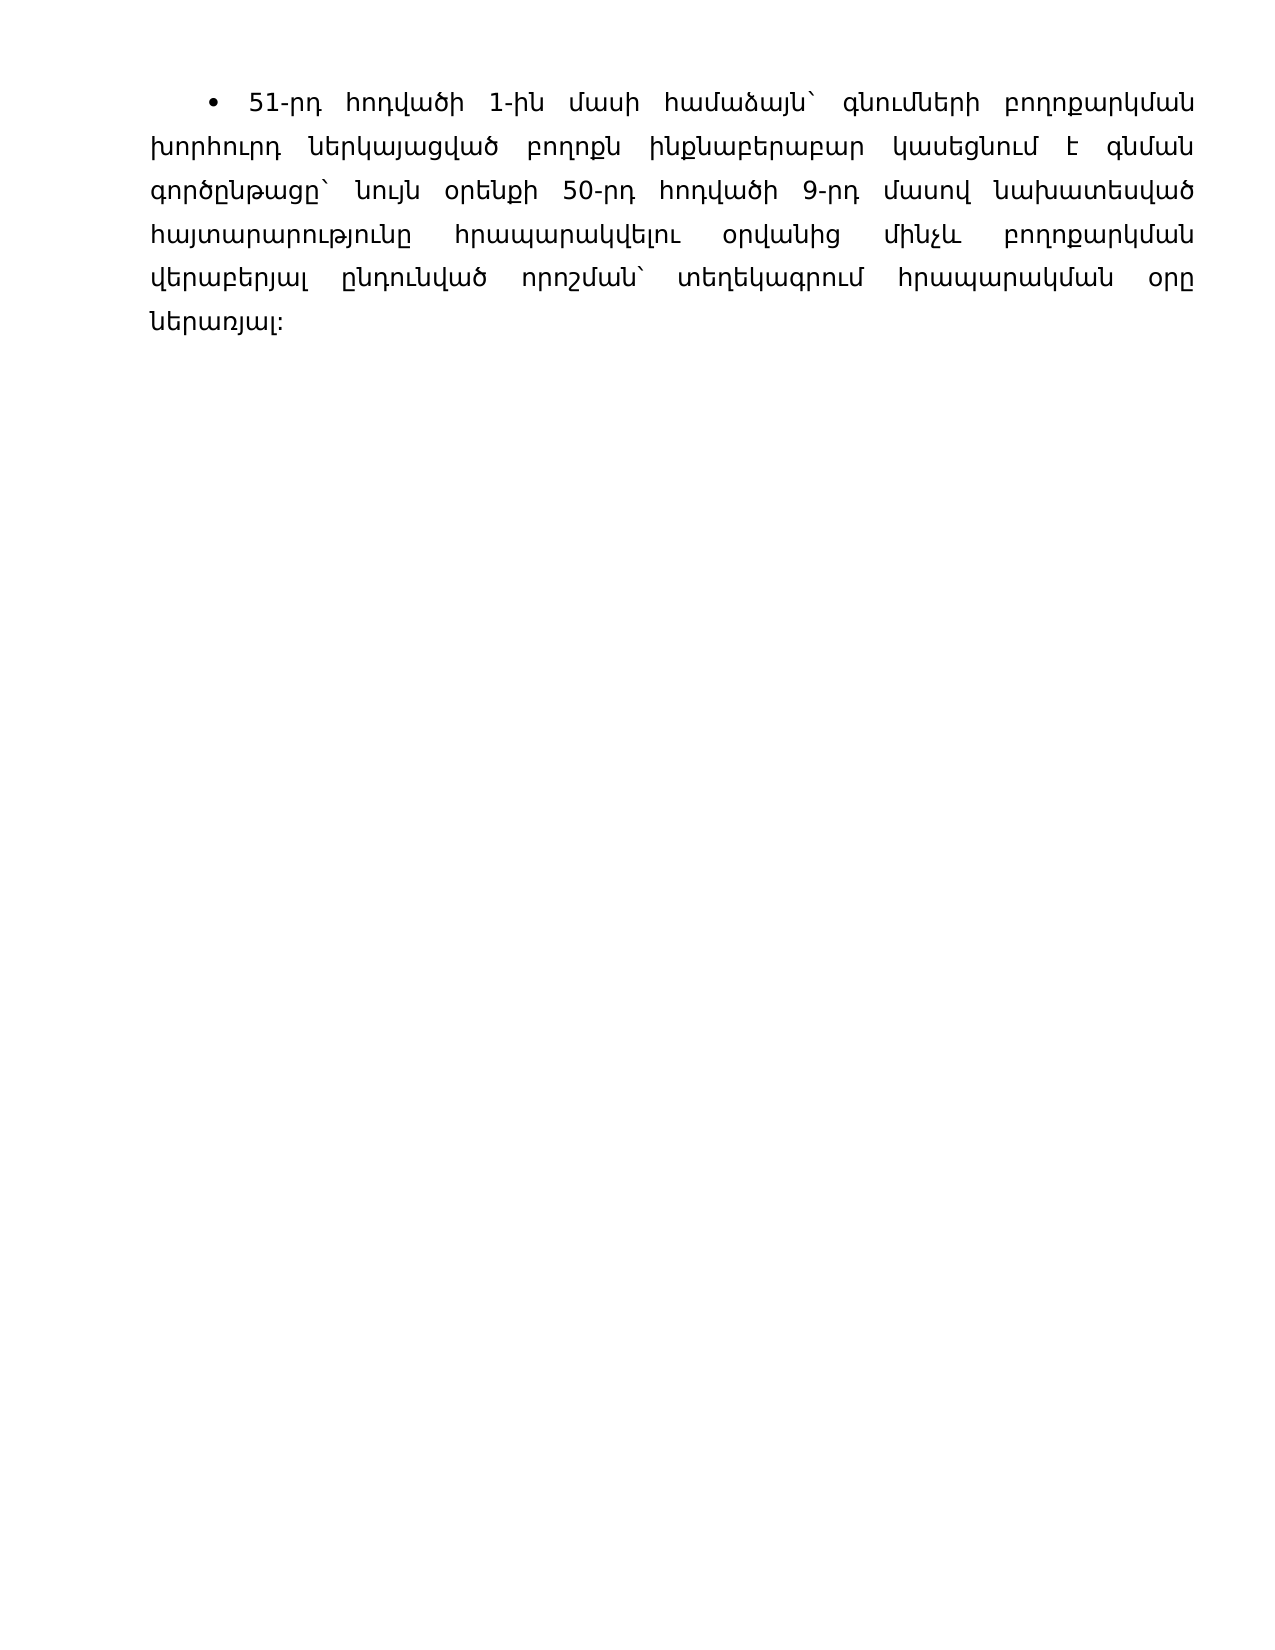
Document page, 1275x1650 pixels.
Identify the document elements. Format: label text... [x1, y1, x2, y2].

list 51-րդ հոդվածի 1-ին մասի համաձայն` գնումների բողոքարկման խորհուրդ ներկայացված բողոքն ինքնաբերաբար կասեցնում է գնման գործընթացը` նույն օրենքի 50-րդ հոդվածի 9-րդ մասով նախատեսված հայտարարությունը հրապարակվելու օրվանից մինչև բողոքարկման վերաբերյալ ընդունված որոշման՝ տեղեկագրում հրապարակման օրը ներառյալ: [150, 89, 1196, 337]
